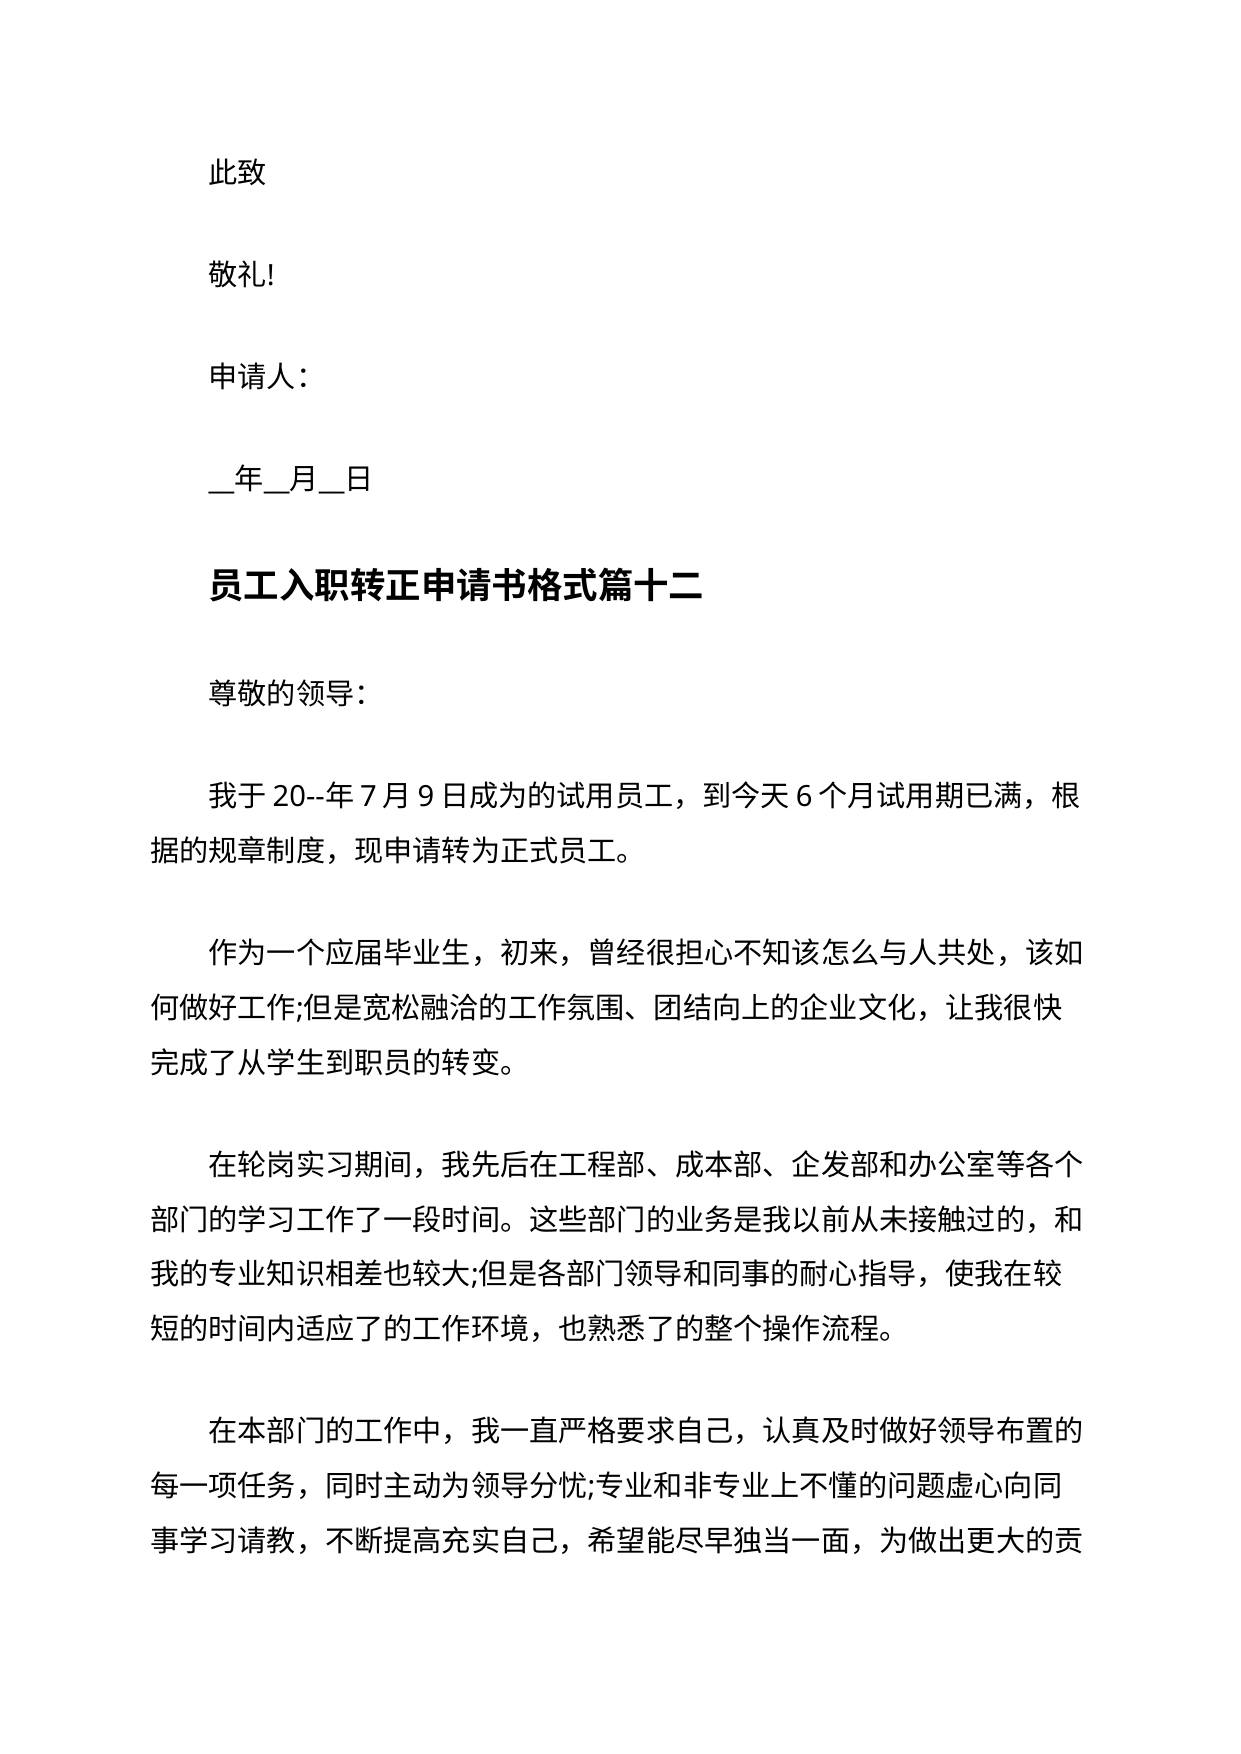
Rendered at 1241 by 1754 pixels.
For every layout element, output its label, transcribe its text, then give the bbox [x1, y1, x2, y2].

text 此致 [150, 150, 1090, 192]
text 尊敬的领导： [150, 671, 1090, 713]
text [150, 1408, 1090, 1560]
text 在轮岗实习期间，我先后在工程部、成本部、企发部和办公室等各个部门的学习工作了一段时间。这些部门的业务是我以前从未接触过的，和我的专业知识相差也较大;但是各部门领导和同事的耐心指导，使我在较短的时间内适应了的工作环境，也熟悉了的整个操作流程。 [150, 1141, 1090, 1348]
text 作为一个应届毕业生，初来，曾经很担心不知该怎么与人共处，该如何做好工作;但是宽松融洽的工作氛围、团结向上的企业文化，让我很快完成了从学生到职员的转变。 [150, 929, 1090, 1082]
text 申请人： [150, 354, 1090, 396]
text 员工入职转正申请书格式篇十二 [150, 557, 1090, 609]
text 我于20--年7月9日成为的试用员工，到今天6个月试用期已满，根据的规章制度，现申请转为正式员工。 [150, 773, 1090, 870]
text 敬礼! [150, 252, 1090, 294]
text __年__月__日 [150, 456, 1090, 498]
